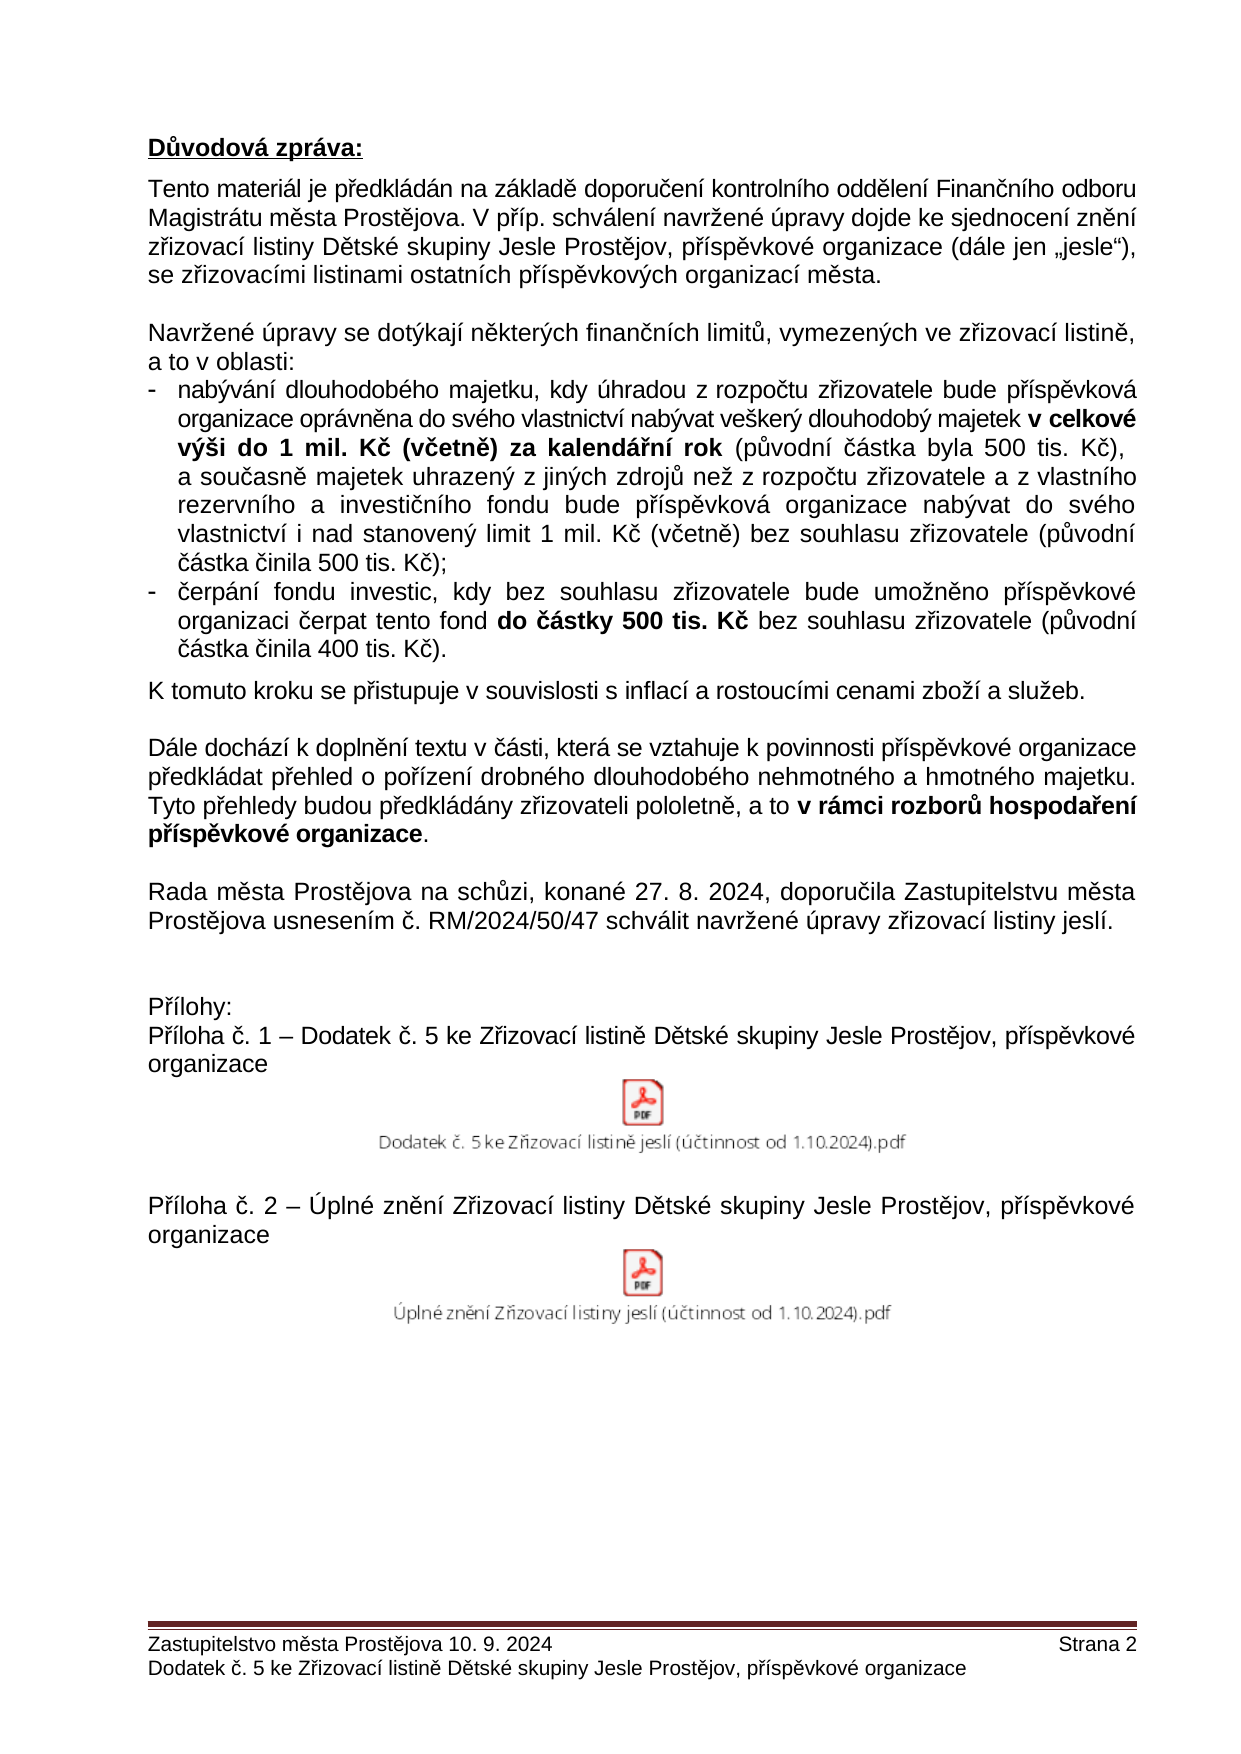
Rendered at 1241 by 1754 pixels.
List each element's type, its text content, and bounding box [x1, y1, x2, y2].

text Příloha č. 2 – Úplné znění Zřizovací listiny Dětské skupiny Jesle Prostějov, příspěvkové organizace [148, 1191, 1137, 1248]
list nabývání dlouhodobého majetku, kdy úhradou z rozpočtu zřizovatele bude příspěvková organizace oprávněna do svého vlastnictví nabývat veškerý dlouhodobý majetek v celkové výši do 1 mil. Kč (včetně) za kalendářní rok (původní částka byla 500 tis. Kč), a současně majetek uhrazený z jiných zdrojů než z rozpočtu zřizovatele a z vlastního rezervního a investičního fondu bude příspěvková organizace nabývat do svého vlastnictví i nad stanovený limit 1 mil. Kč (včetně) bez souhlasu zřizovatele (původní částka činila 500 tis. Kč); [148, 375, 1137, 577]
list čerpání fondu investic, kdy bez souhlasu zřizovatele bude umožněno příspěvkové organizaci čerpat tento fond do částky 500 tis. Kč bez souhlasu zřizovatele (původní částka činila 400 tis. Kč). [148, 577, 1137, 663]
text Rada města Prostějova na schůzi, konané 27. 8. 2024, doporučila Zastupitelstvu města Prostějova usnesením č. RM/2024/50/47 schválit navržené úpravy zřizovací listiny jeslí. [148, 877, 1137, 934]
text Tento materiál je předkládán na základě doporučení kontrolního oddělení Finančního odboru Magistrátu města Prostějova. V příp. schválení navržené úpravy dojde ke sjednocení znění zřizovací listiny Dětské skupiny Jesle Prostějov, příspěvkové organizace (dále jen „jesle“), se zřizovacími listinami ostatních příspěvkových organizací města. [148, 174, 1137, 289]
text Navržené úpravy se dotýkají některých finančních limitů, vymezených ve zřizovací listině, a to v oblasti: [148, 318, 1137, 375]
text Přílohy: [148, 992, 1137, 1021]
text Příloha č. 1 – Dodatek č. 5 ke Zřizovací listině Dětské skupiny Jesle Prostějov, příspěvkové organizace [148, 1021, 1137, 1078]
text K tomuto kroku se přistupuje v souvislosti s inflací a rostoucími cenami zboží a služeb. [148, 676, 1137, 704]
text Dále dochází k doplnění textu v části, která se vztahuje k povinnosti příspěvkové organizace předkládat přehled o pořízení drobného dlouhodobého nehmotného a hmotného majetku. Tyto přehledy budou předkládány zřizovateli pololetně, a to v rámci rozborů hospodaření příspěvkové organizace. [148, 733, 1137, 848]
text Důvodová zpráva: [148, 133, 1137, 162]
